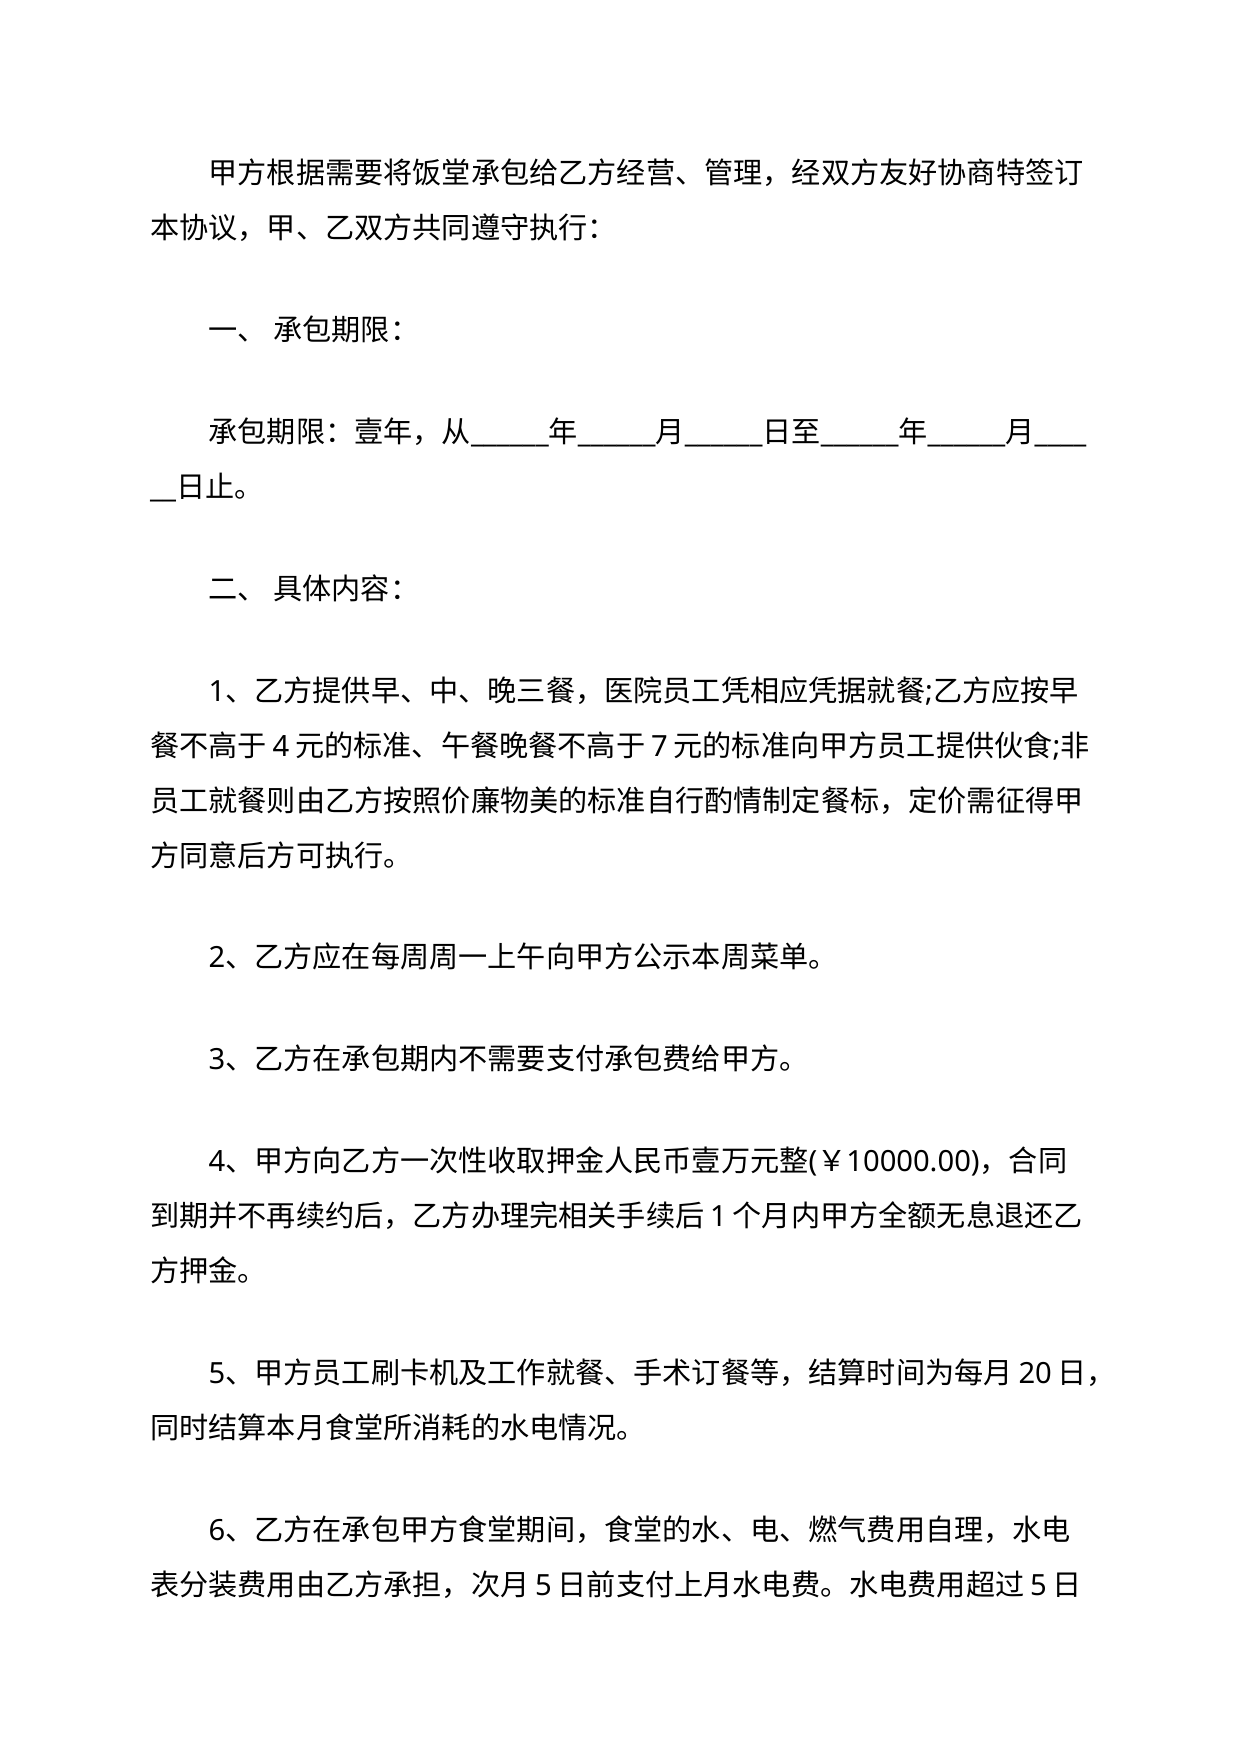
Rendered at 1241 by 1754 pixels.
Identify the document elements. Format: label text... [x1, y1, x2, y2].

text 2、乙方应在每周周一上午向甲方公示本周菜单。 [150, 934, 1090, 976]
text 二、 具体内容： [150, 565, 1090, 608]
text 3、乙方在承包期内不需要支付承包费给甲方。 [150, 1036, 1090, 1078]
text 甲方根据需要将饭堂承包给乙方经营、管理，经双方友好协商特签订本协议，甲、乙双方共同遵守执行： [150, 150, 1090, 247]
text 4、甲方向乙方一次性收取押金人民币壹万元整(￥10000.00)，合同到期并不再续约后，乙方办理完相关手续后1个月内甲方全额无息退还乙方押金。 [150, 1138, 1090, 1290]
text 1、乙方提供早、中、晚三餐，医院员工凭相应凭据就餐;乙方应按早餐不高于4元的标准、午餐晚餐不高于7元的标准向甲方员工提供伙食;非员工就餐则由乙方按照价廉物美的标准自行酌情制定餐标，定价需征得甲方同意后方可执行。 [150, 667, 1090, 874]
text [150, 1506, 1090, 1604]
text 一、 承包期限： [150, 307, 1090, 349]
text 5、甲方员工刷卡机及工作就餐、手术订餐等，结算时间为每月20日，同时结算本月食堂所消耗的水电情况。 [150, 1349, 1090, 1447]
text 承包期限：壹年，从______年______月______日至______年______月______日止。 [150, 408, 1090, 506]
